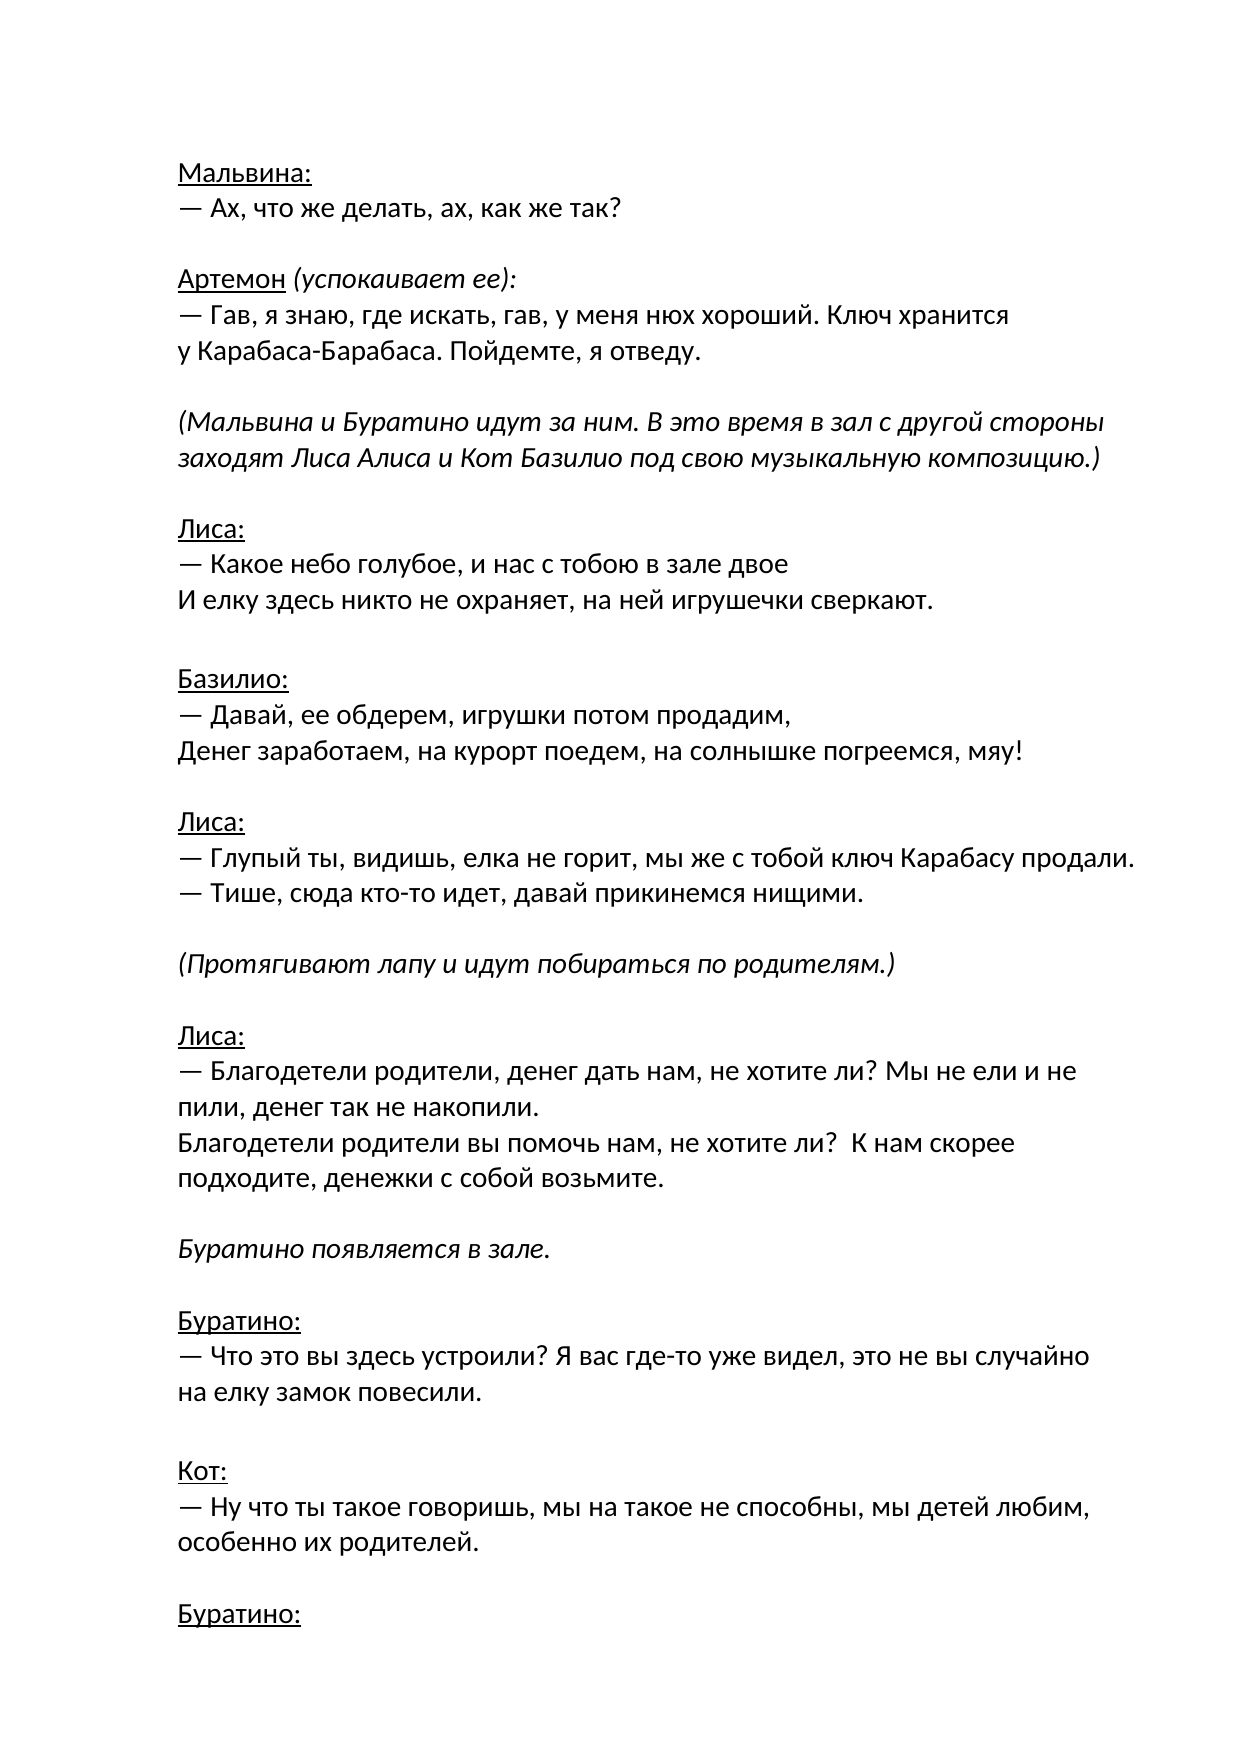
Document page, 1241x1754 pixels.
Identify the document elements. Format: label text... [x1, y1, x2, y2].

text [177, 1452, 1152, 1630]
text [177, 118, 1152, 645]
text Базилио: — Давай, ее обдерем, игрушки потом продадим, Денег заработаем, на курорт поедем, на солнышке погреемся, мяу! Лиса: — Глупый ты, видишь, елка не горит, мы же с тобой ключ Карабасу продали. — Тише, сюда кто-то идет, давай прикинемся нищими. (Протягивают лапу и идут побираться по родителям.) Лиса: — Благодетели родители, денег дать нам, не хотите ли? Мы не ели и не пили, денег так не накопили. Благодетели родители вы помочь нам, не хотите ли? К нам скорее подходите, денежки с собой возьмите. Буратино появляется в зале. Буратино: — Что это вы здесь устроили? Я вас где-то уже видел, это не вы случайно на елку замок повесили. [177, 661, 1152, 1437]
